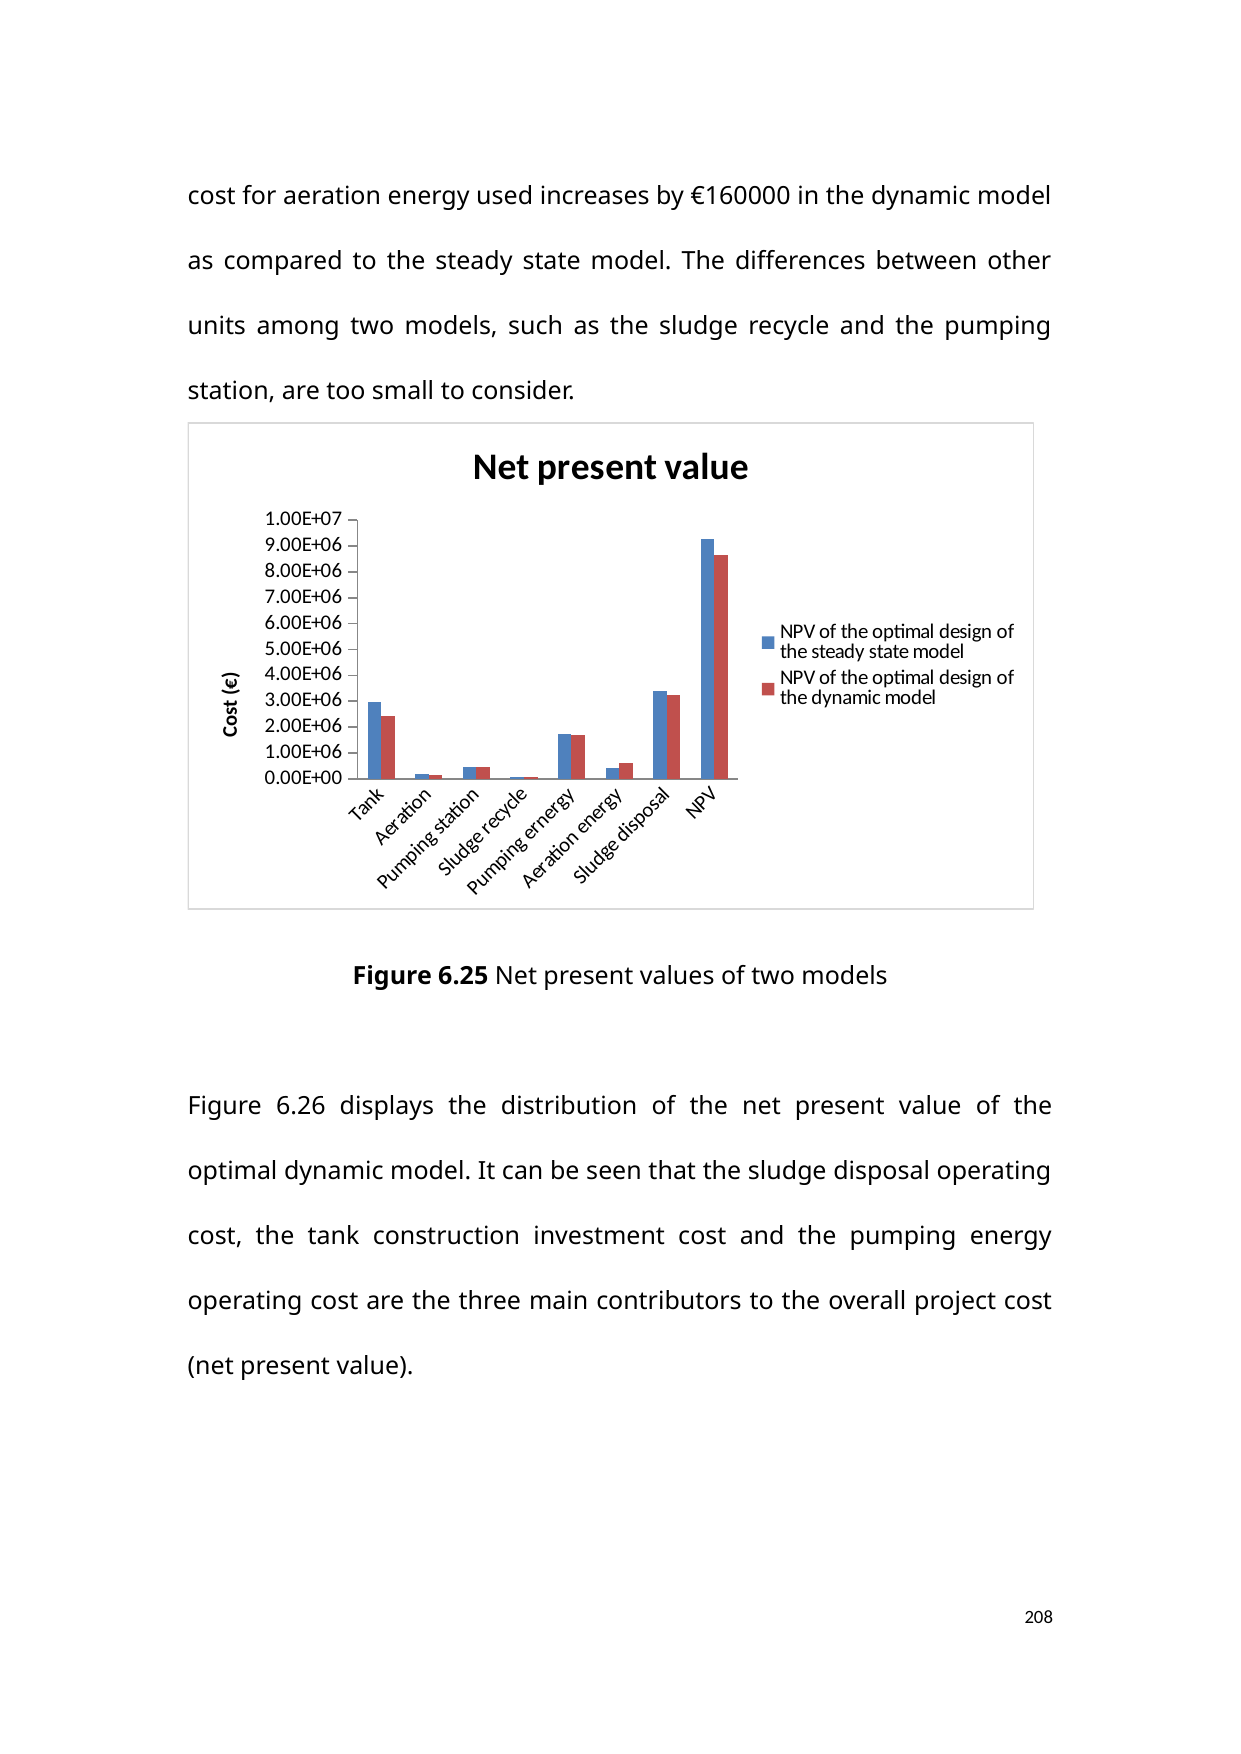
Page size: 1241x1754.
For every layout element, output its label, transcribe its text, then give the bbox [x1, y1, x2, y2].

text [187, 162, 1053, 422]
text Figure 6.25 Net present values of two models [187, 942, 1053, 1007]
text Figure 6.26 displays the distribution of the net present value of the optimal dynamic model. It can be seen that the sludge disposal operating cost, the tank construction investment cost and the pumping energy operating cost are the three main contributors to the overall project cost (net present value). [187, 1072, 1053, 1397]
